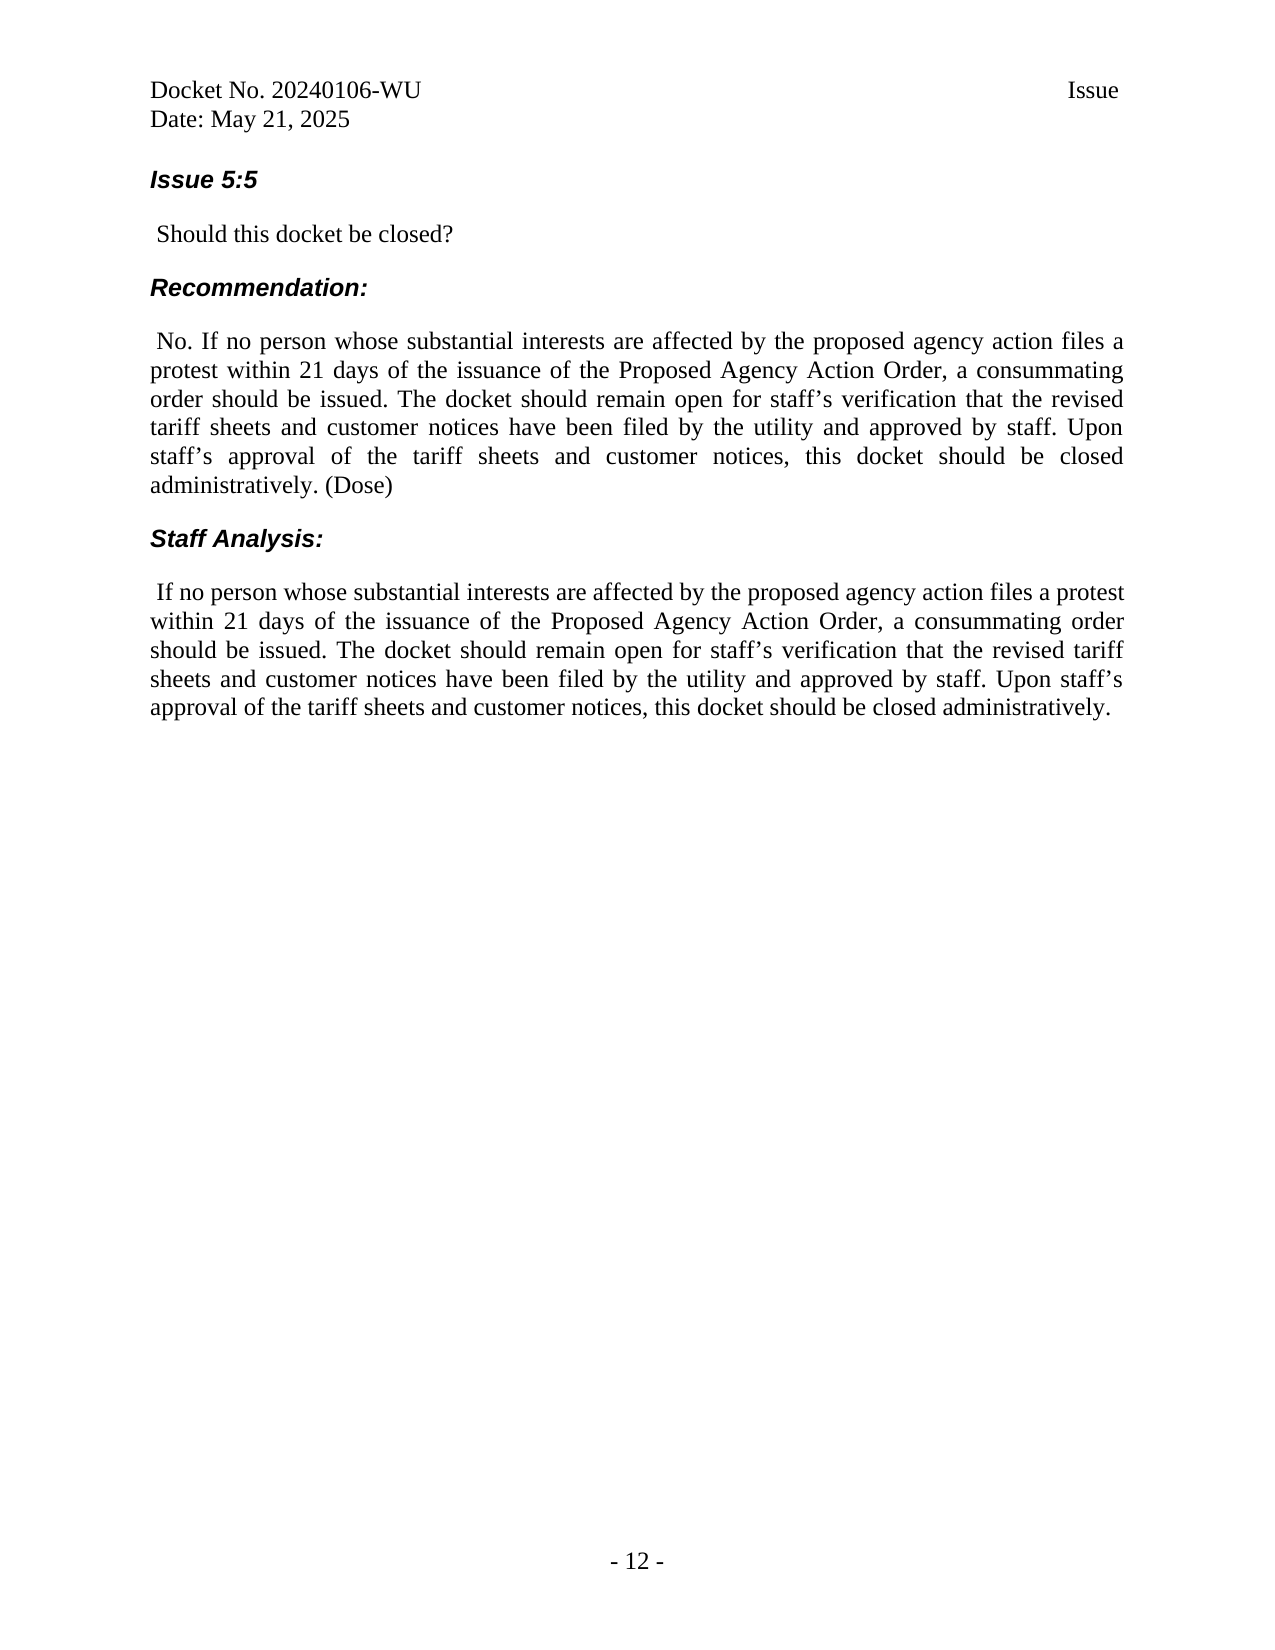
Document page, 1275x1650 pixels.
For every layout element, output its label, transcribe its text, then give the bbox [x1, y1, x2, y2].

subtitle Staff Analysis: [150, 524, 1125, 552]
text No. If no person whose substantial interests are affected by the proposed agency action files a protest within 21 days of the issuance of the Proposed Agency Action Order, a consummating order should be issued. The docket should remain open for staff’s verification that the revised tariff sheets and customer notices have been filed by the utility and approved by staff. Upon staff’s approval of the tariff sheets and customer notices, this docket should be closed administratively. (Dose) [150, 326, 1125, 499]
text If no person whose substantial interests are affected by the proposed agency action files a protest within 21 days of the issuance of the Proposed Agency Action Order, a consummating order should be issued. The docket should remain open for staff’s verification that the revised tariff sheets and customer notices have been filed by the utility and approved by staff. Upon staff’s approval of the tariff sheets and customer notices, this docket should be closed administratively. [150, 577, 1125, 721]
subtitle Recommendation: [150, 272, 1125, 301]
text Should this docket be closed? [150, 219, 1125, 247]
